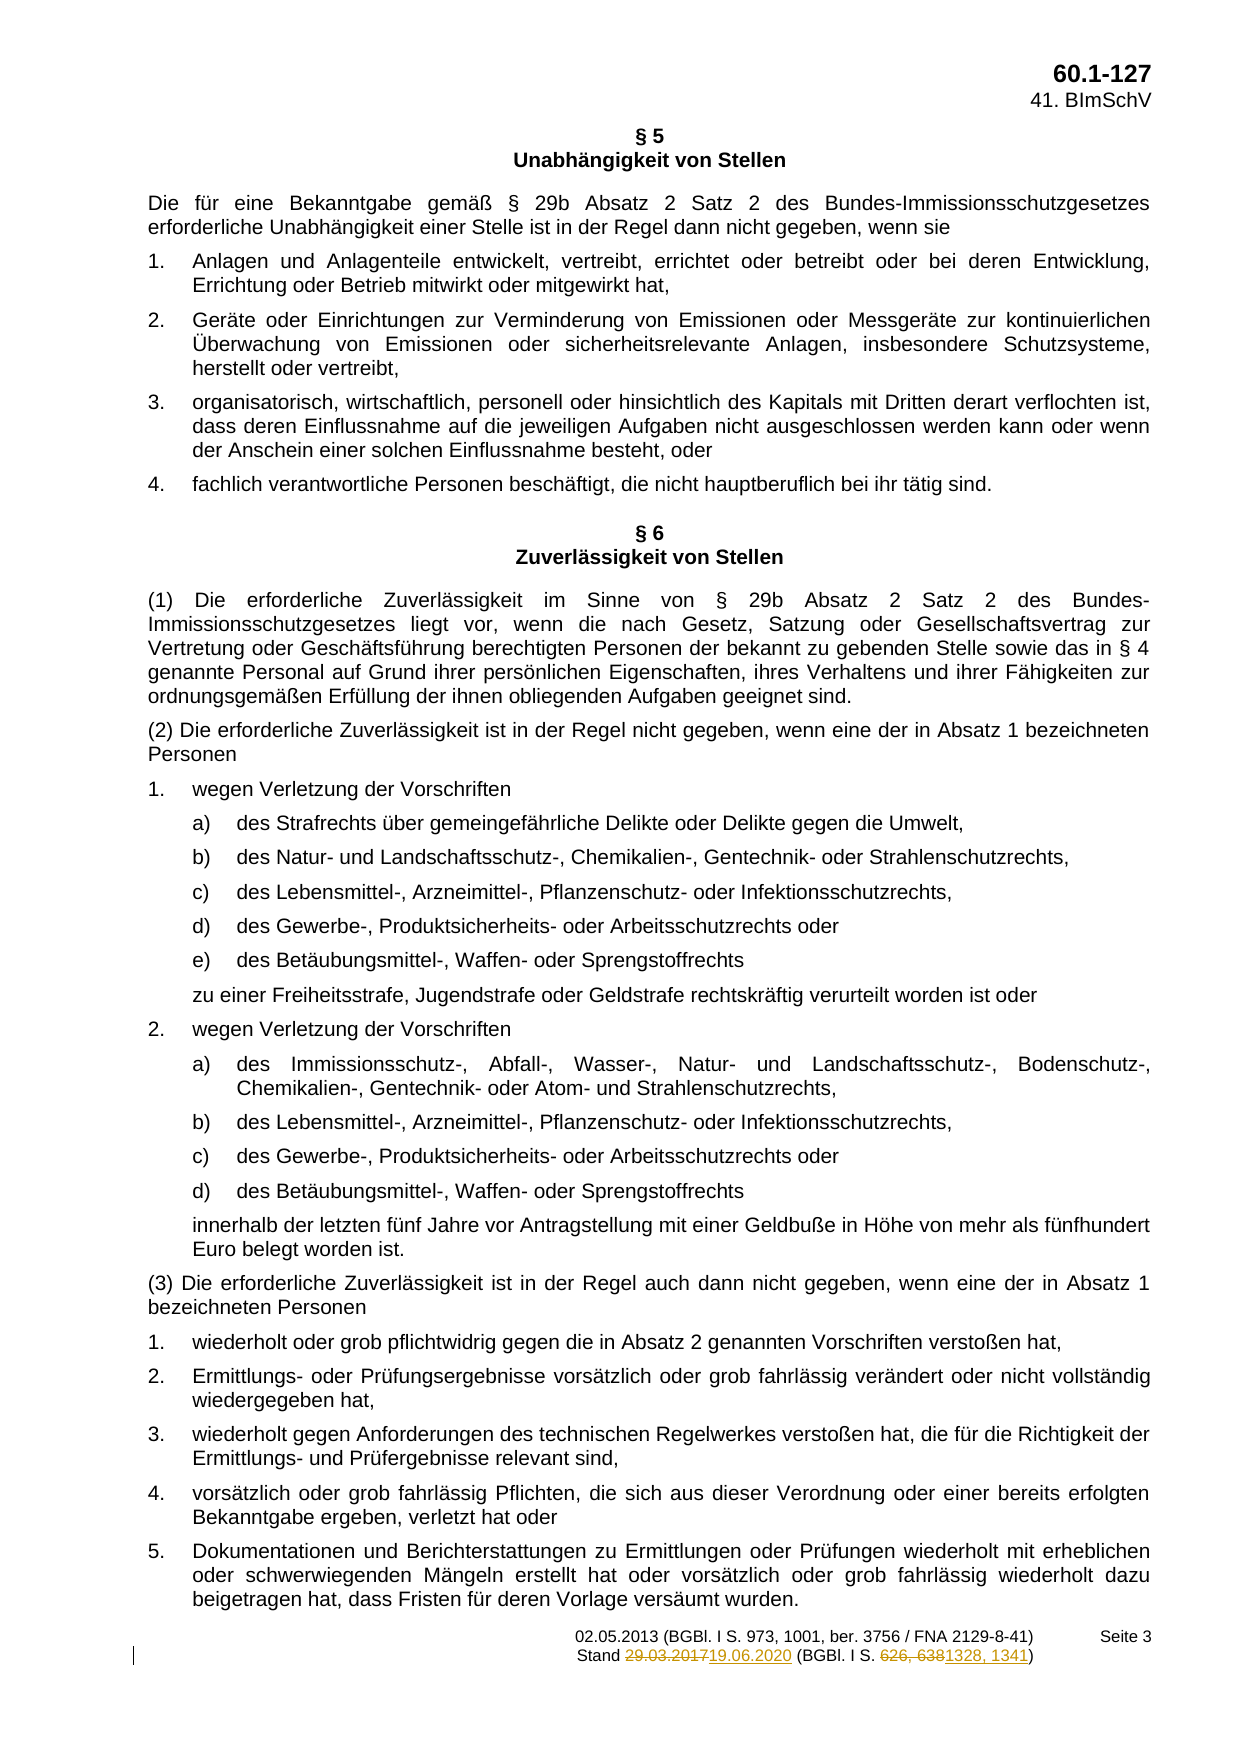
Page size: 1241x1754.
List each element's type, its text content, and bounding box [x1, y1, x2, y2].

text (3) Die erforderliche Zuverlässigkeit ist in der Regel auch dann nicht gegeben, wenn eine der in Absatz 1 bezeichneten Personen [148, 1271, 1152, 1319]
text 2. wegen Verletzung der Vorschriften [148, 1017, 1152, 1041]
subtitle § 5 Unabhängigkeit von Stellen [148, 124, 1152, 172]
text 3. wiederholt gegen Anforderungen des technischen Regelwerkes verstoßen hat, die für die Richtigkeit der Ermittlungs- und Prüfergebnisse relevant sind, [148, 1422, 1152, 1470]
text 4. fachlich verantwortliche Personen beschäftigt, die nicht hauptberuflich bei ihr tätig sind. [148, 472, 1152, 496]
text 1. Anlagen und Anlagenteile entwickelt, vertreibt, errichtet oder betreibt oder bei deren Entwicklung, Errichtung oder Betrieb mitwirkt oder mitgewirkt hat, [148, 249, 1152, 297]
text b) des Lebensmittel-, Arzneimittel-, Pflanzenschutz- oder Infektionsschutzrechts, [192, 1110, 1152, 1134]
subtitle § 6 Zuverlässigkeit von Stellen [148, 521, 1152, 569]
text 2. Ermittlungs- oder Prüfungsergebnisse vorsätzlich oder grob fahrlässig verändert oder nicht vollständig wiedergegeben hat, [148, 1364, 1152, 1412]
text 1. wegen Verletzung der Vorschriften [148, 776, 1152, 800]
text b) des Natur- und Landschaftsschutz-, Chemikalien-, Gentechnik- oder Strahlenschutzrechts, [192, 845, 1152, 869]
text 5. Dokumentationen und Berichterstattungen zu Ermittlungen oder Prüfungen wiederholt mit erheblichen oder schwerwiegenden Mängeln erstellt hat oder vorsätzlich oder grob fahrlässig wiederholt dazu beigetragen hat, dass Fristen für deren Vorlage versäumt wurden. [148, 1539, 1152, 1611]
text innerhalb der letzten fünf Jahre vor Antragstellung mit einer Geldbuße in Höhe von mehr als fünfhundert Euro belegt worden ist. [192, 1213, 1152, 1261]
text e) des Betäubungsmittel-, Waffen- oder Sprengstoffrechts [192, 948, 1152, 972]
text c) des Gewerbe-, Produktsicherheits- oder Arbeitsschutzrechts oder [192, 1144, 1152, 1168]
text (1) Die erforderliche Zuverlässigkeit im Sinne von § 29b Absatz 2 Satz 2 des Bundes-Immissionsschutzgesetzes liegt vor, wenn die nach Gesetz, Satzung oder Gesellschaftsvertrag zur Vertretung oder Geschäftsführung berechtigten Personen der bekannt zu gebenden Stelle sowie das in § 4 genannte Personal auf Grund ihrer persönlichen Eigenschaften, ihres Verhaltens und ihrer Fähigkeiten zur ordnungsgemäßen Erfüllung der ihnen obliegenden Aufgaben geeignet sind. [148, 588, 1152, 708]
text c) des Lebensmittel-, Arzneimittel-, Pflanzenschutz- oder Infektionsschutzrechts, [192, 879, 1152, 903]
text a) des Strafrechts über gemeingefährliche Delikte oder Delikte gegen die Umwelt, [192, 811, 1152, 835]
text Die für eine Bekanntgabe gemäß § 29b Absatz 2 Satz 2 des Bundes-Immissionsschutzgesetzes erforderliche Unabhängigkeit einer Stelle ist in der Regel dann nicht gegeben, wenn sie [148, 191, 1152, 239]
text 2. Geräte oder Einrichtungen zur Verminderung von Emissionen oder Messgeräte zur kontinuierlichen Überwachung von Emissionen oder sicherheitsrelevante Anlagen, insbesondere Schutzsysteme, herstellt oder vertreibt, [148, 308, 1152, 379]
text 4. vorsätzlich oder grob fahrlässig Pflichten, die sich aus dieser Verordnung oder einer bereits erfolgten Bekanntgabe ergeben, verletzt hat oder [148, 1481, 1152, 1528]
text zu einer Freiheitsstrafe, Jugendstrafe oder Geldstrafe rechtskräftig verurteilt worden ist oder [192, 983, 1152, 1007]
text d) des Gewerbe-, Produktsicherheits- oder Arbeitsschutzrechts oder [192, 914, 1152, 938]
text a) des Immissionsschutz-, Abfall-, Wasser-, Natur- und Landschaftsschutz-, Bodenschutz-, Chemikalien-, Gentechnik- oder Atom- und Strahlenschutzrechts, [192, 1051, 1152, 1099]
text (2) Die erforderliche Zuverlässigkeit ist in der Regel nicht gegeben, wenn eine der in Absatz 1 bezeichneten Personen [148, 718, 1152, 766]
text 1. wiederholt oder grob pflichtwidrig gegen die in Absatz 2 genannten Vorschriften verstoßen hat, [148, 1329, 1152, 1353]
text 3. organisatorisch, wirtschaftlich, personell oder hinsichtlich des Kapitals mit Dritten derart verflochten ist, dass deren Einflussnahme auf die jeweiligen Aufgaben nicht ausgeschlossen werden kann oder wenn der Anschein einer solchen Einflussnahme besteht, oder [148, 390, 1152, 462]
text d) des Betäubungsmittel-, Waffen- oder Sprengstoffrechts [192, 1178, 1152, 1202]
